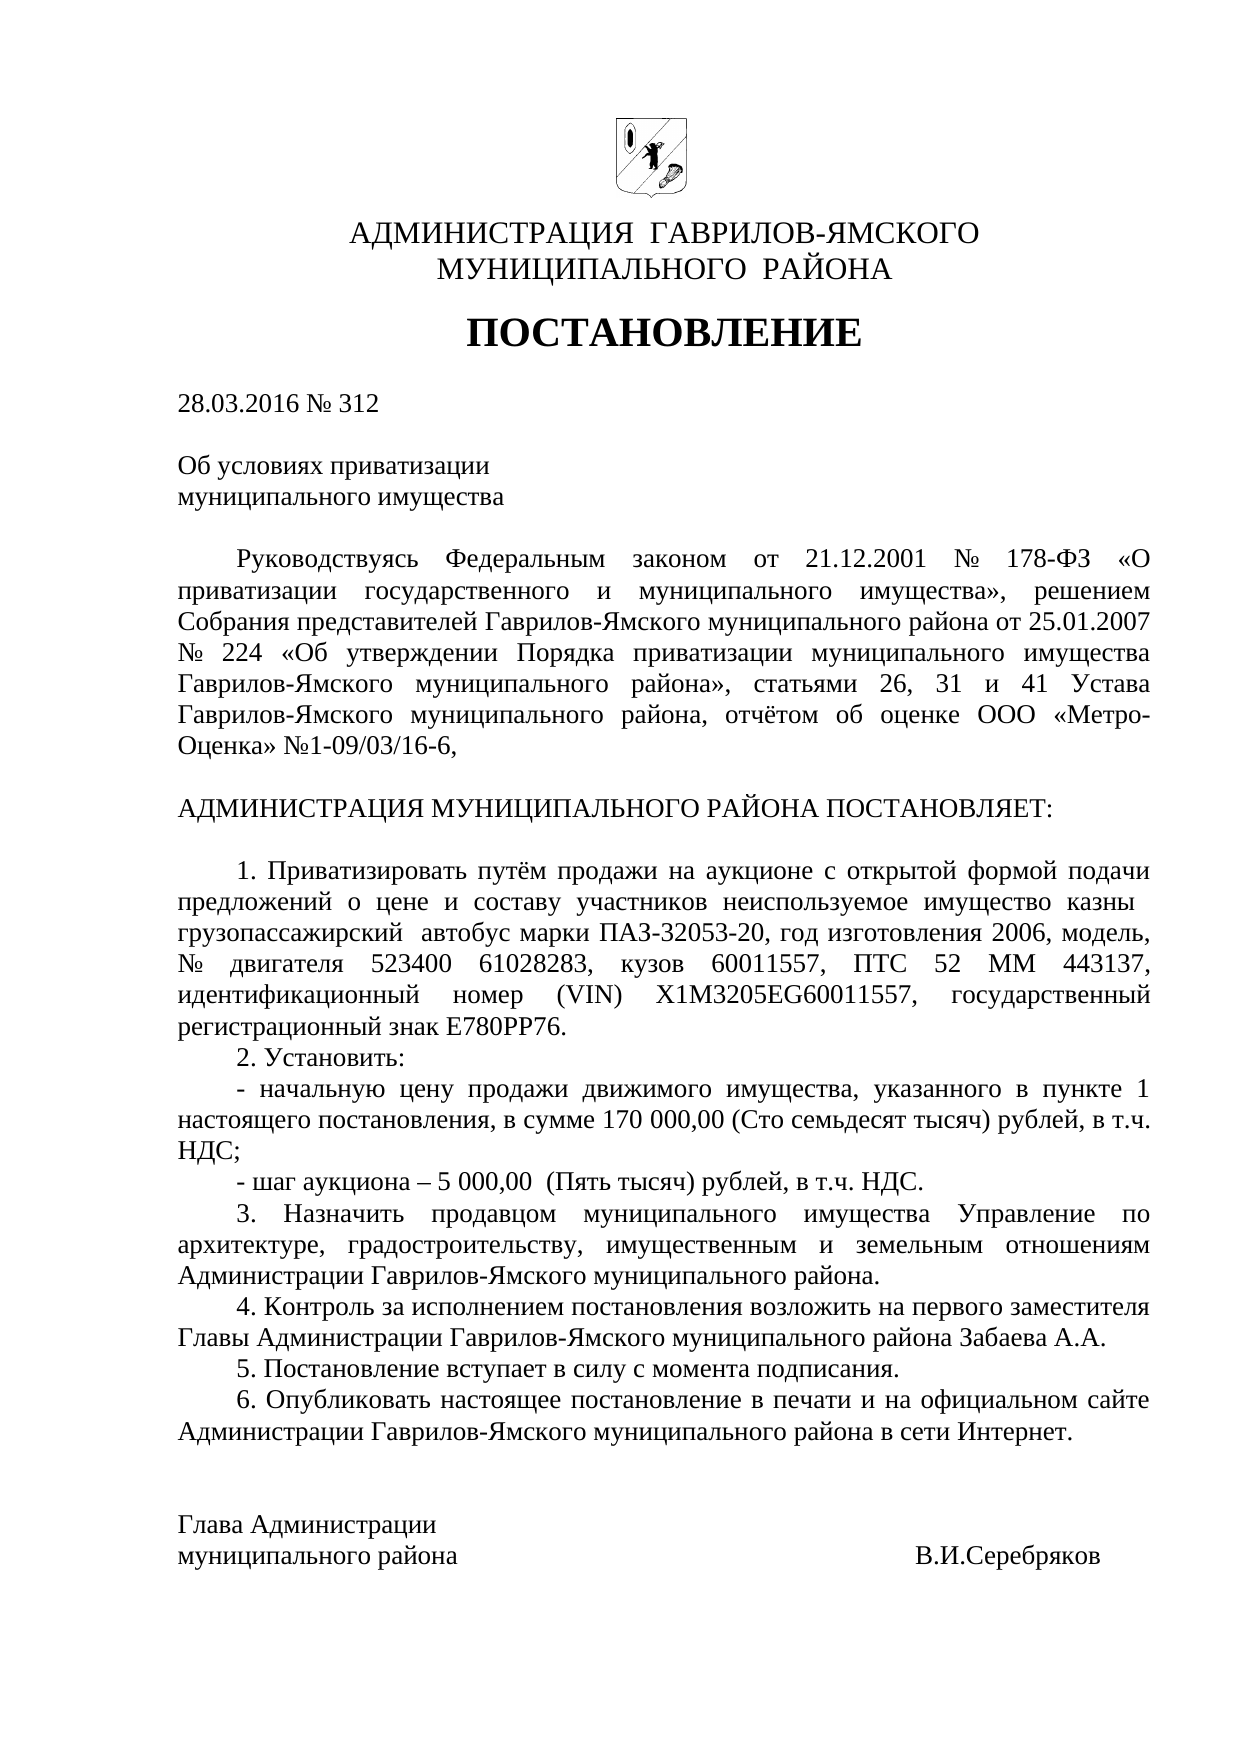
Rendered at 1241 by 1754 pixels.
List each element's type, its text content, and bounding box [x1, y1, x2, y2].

text ПОСТАНОВЛЕНИЕ [177, 308, 1152, 356]
text - шаг аукциона – 5 000,00 (Пять тысяч) рублей, в т.ч. НДС. [177, 1166, 1152, 1197]
text 1. Приватизировать путём продажи на аукционе с открытой формой подачи предложений о цене и составу участников неиспользуемое имущество казны ­ грузопассажирский автобус марки ПАЗ-32053-20, год изготовления 2006, модель, № двигателя 523400 61028283, кузов 60011557, ПТС 52 ММ 443137, идентификационный номер (VIN) Х1М3205ЕG60011557, государственный регистрационный знак Е780РР76. [177, 854, 1152, 1041]
text муниципального района В.И.Серебряков [177, 1539, 1152, 1570]
text 6. Опубликовать настоящее постановление в печати и на официальном сайте Администрации Гаврилов-Ямского муниципального района в сети Интернет. [177, 1383, 1152, 1446]
text АДМИНИСТРАЦИЯ МУНИЦИПАЛЬНОГО РАЙОНА ПОСТАНОВЛЯЕТ: [177, 792, 1152, 823]
text 5. Постановление вступает в силу с момента подписания. [177, 1352, 1152, 1383]
text 2. Установить: [177, 1041, 1152, 1072]
text муниципального имущества [177, 480, 1152, 511]
picture [616, 118, 687, 198]
text Глава Администрации [177, 1508, 1152, 1539]
text 4. Контроль за исполнением постановления возложить на первого заместителя Главы Администрации Гаврилов-Ямского муниципального района Забаева А.А. [177, 1290, 1152, 1352]
text МУНИЦИПАЛЬНОГО РАЙОНА [177, 250, 1152, 286]
text Руководствуясь Федеральным законом от 21.12.2001 № 178-ФЗ «О приватизации государственного и муниципального имущества», решением Собрания представителей Гаврилов-Ямского муниципального района от 25.01.2007 № 224 «Об утверждении Порядка приватизации муниципального имущества Гаврилов-Ямского муниципального района», статьями 26, 31 и 41 Устава Гаврилов-Ямского муниципального района, отчётом об оценке ООО «Метро-Оценка» №1-09/03/16-6, [177, 543, 1152, 761]
text АДМИНИСТРАЦИЯ ГАВРИЛОВ-ЯМСКОГО [177, 214, 1152, 250]
text 3. Назначить продавцом муниципального имущества Управление по архитектуре, градостроительству, имущественным и земельным отношениям Администрации Гаврилов-Ямского муниципального района. [177, 1197, 1152, 1290]
text Об условиях приватизации [177, 449, 1152, 480]
text - начальную цену продажи движимого имущества, указанного в пункте 1 настоящего постановления, в сумме 170 000,00 (Сто семьдесят тысяч) рублей, в т.ч. НДС; [177, 1072, 1152, 1166]
text 28.03.2016 № 312 [177, 387, 1152, 418]
